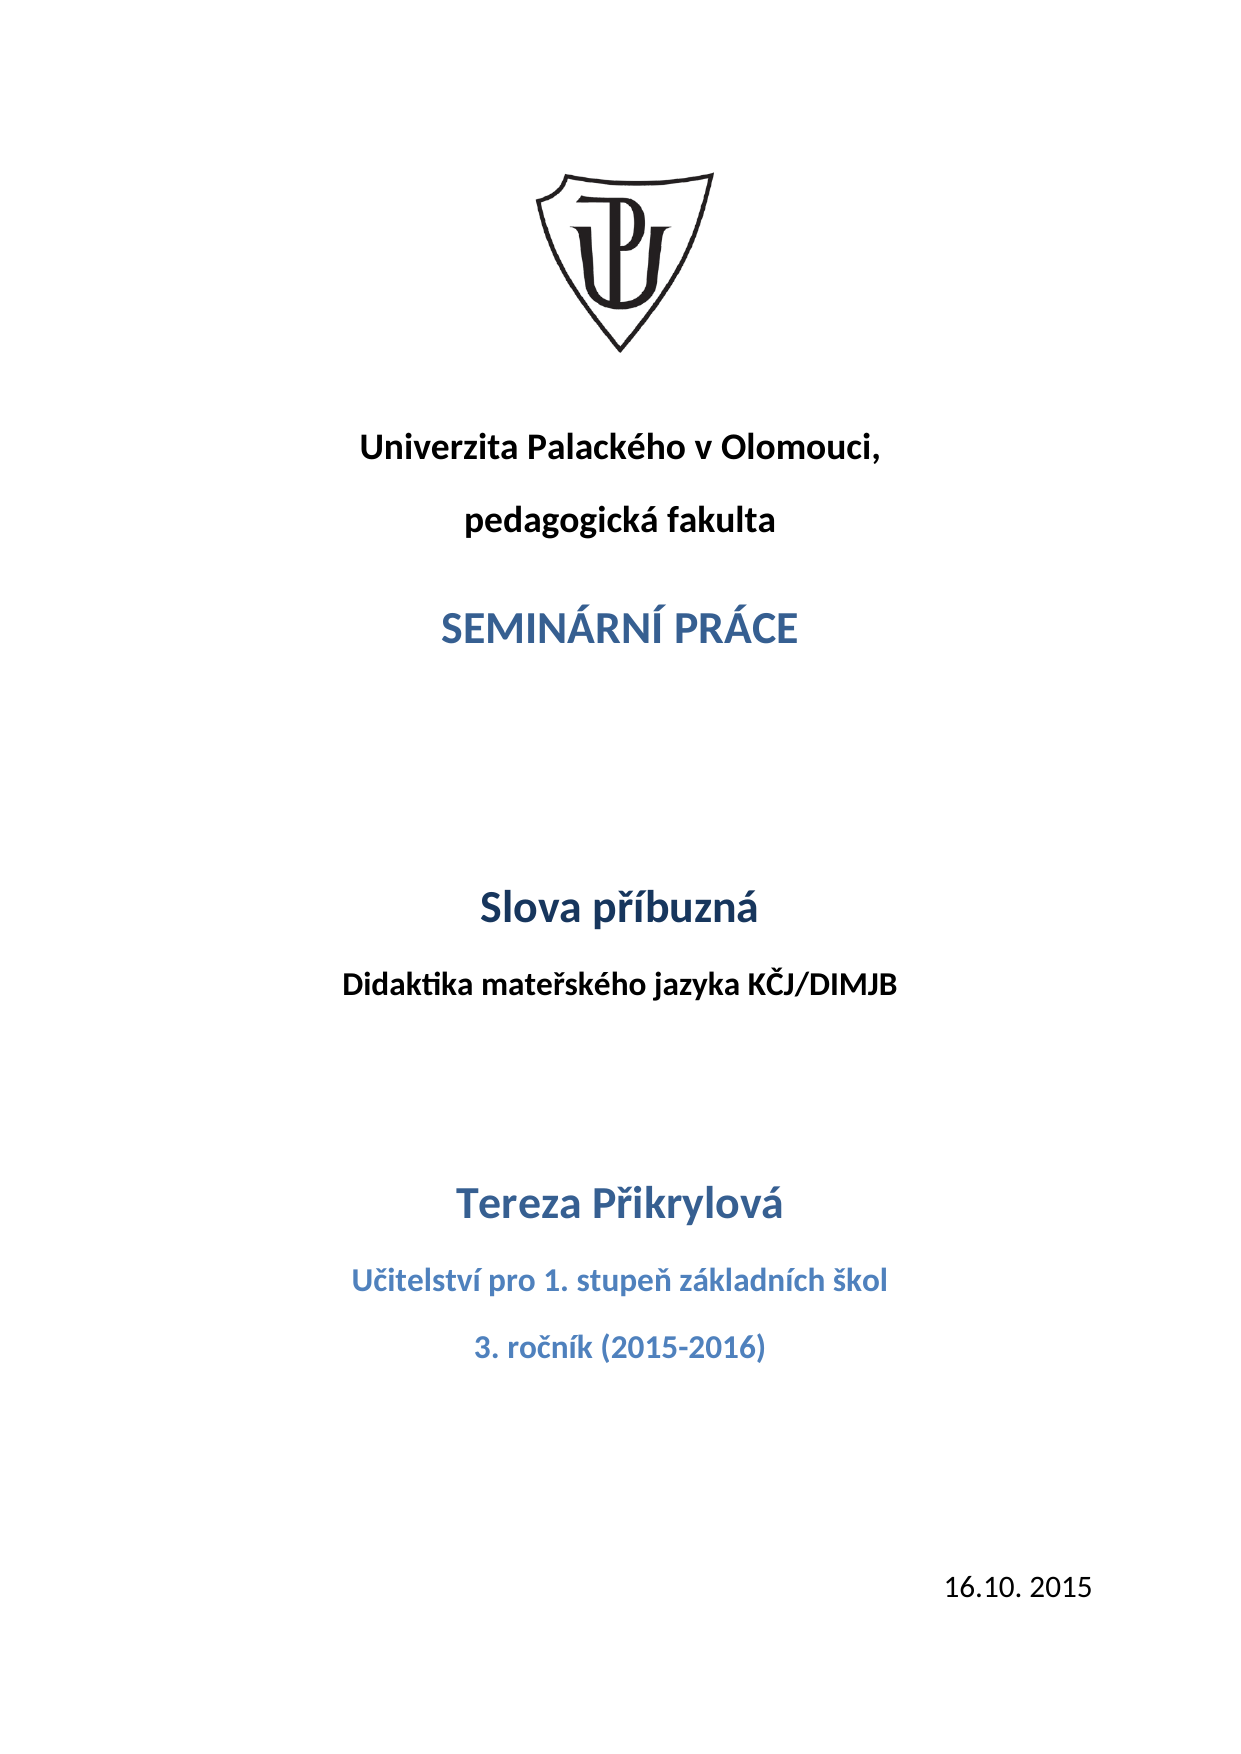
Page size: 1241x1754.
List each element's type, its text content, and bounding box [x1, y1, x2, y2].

subtitle SEMINÁRNÍ PRÁCE [148, 599, 1093, 655]
subtitle Univerzita Palackého v Olomouci, [148, 423, 1093, 469]
subtitle pedagogická fakulta [148, 496, 1093, 542]
subtitle Slova příbuzná [148, 878, 1093, 934]
subtitle Tereza Přikrylová [148, 1174, 1093, 1230]
subtitle Didaktika mateřského jazyka KČJ/DIMJB [148, 963, 1093, 1003]
text 16.10. 2015 [148, 1567, 1093, 1605]
subtitle 3. ročník (2015-2016) [148, 1327, 1093, 1367]
subtitle Učitelství pro 1. stupeň základních škol [148, 1259, 1093, 1300]
picture [535, 172, 714, 353]
